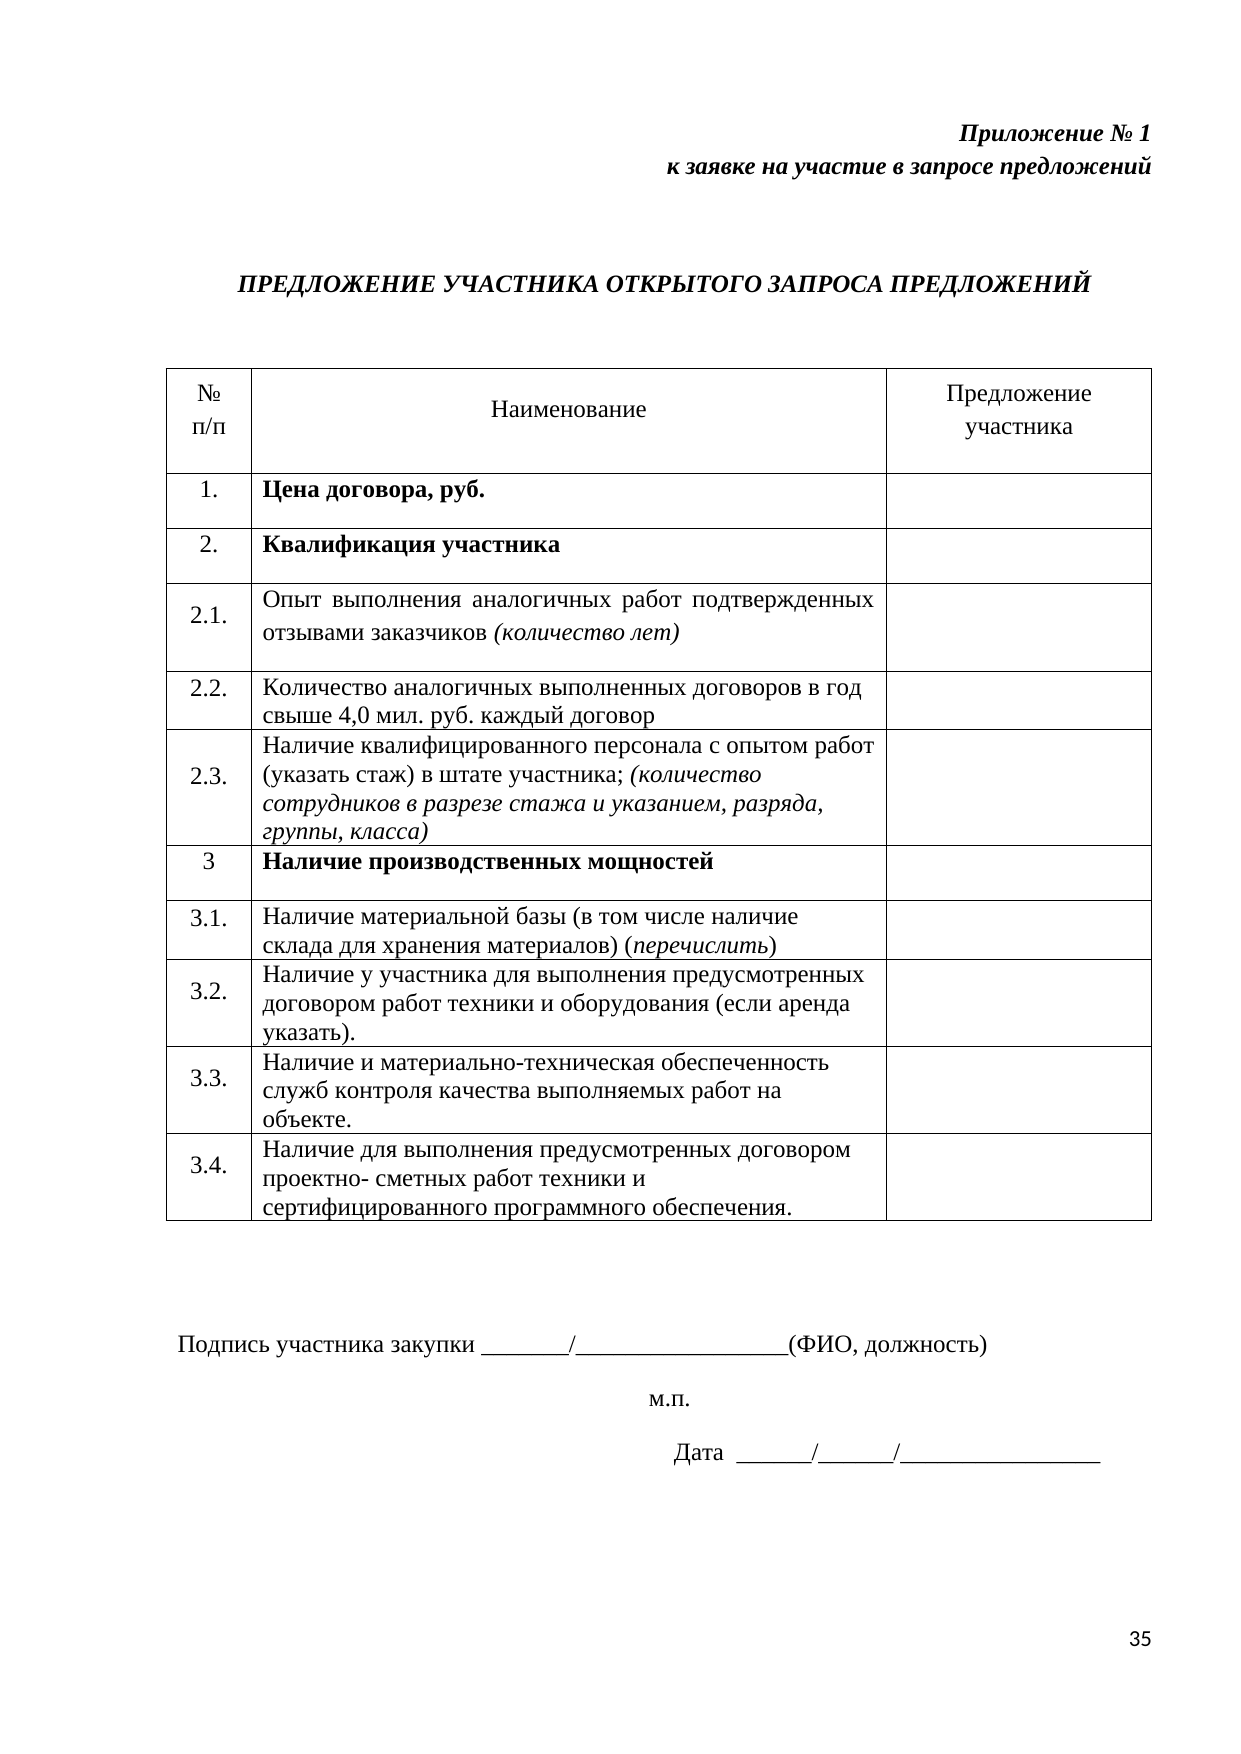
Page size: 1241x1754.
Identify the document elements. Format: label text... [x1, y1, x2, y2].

table_cell [887, 1134, 1151, 1220]
table_cell 2. [167, 529, 251, 583]
table_cell [887, 1047, 1151, 1133]
text Подпись участника закупки _______/_________________(ФИО, должность) [177, 1329, 1152, 1358]
table_cell Квалификация участника [252, 529, 886, 583]
table_cell [887, 529, 1151, 583]
table_header Наименование [252, 369, 886, 473]
text к заявке на участие в запросе предложений [177, 151, 1152, 180]
table_header Предложение участника [887, 369, 1151, 473]
table_cell 2.3. [167, 730, 251, 845]
table_header № п/п [167, 369, 251, 473]
table_cell [887, 730, 1151, 845]
table_cell [887, 672, 1151, 729]
text Дата ______/______/________________ [177, 1437, 1152, 1466]
table_cell 3 [167, 846, 251, 900]
table_cell Количество аналогичных выполненных договоров в год свыше 4,0 мил. руб. каждый договор [252, 672, 886, 729]
table_cell Опыт выполнения аналогичных работ подтвержденных отзывами заказчиков (количество лет) [252, 584, 886, 671]
table_cell 3.4. [167, 1134, 251, 1220]
table_cell Наличие квалифицированного персонала с опытом работ (указать стаж) в штате участника; (количество сотрудников в разрезе стажа и указанием, разряда, группы, класса) [252, 730, 886, 845]
table_cell [887, 474, 1151, 528]
table_cell [887, 846, 1151, 900]
table_cell 2.1. [167, 584, 251, 671]
table_cell 2.2. [167, 672, 251, 729]
table_cell Цена договора, руб. [252, 474, 886, 528]
table_cell Наличие материальной базы (в том числе наличие склада для хранения материалов) (перечислить) [252, 901, 886, 958]
table_cell [887, 960, 1151, 1046]
text м.п. [177, 1383, 1152, 1412]
text Приложение № 1 [177, 118, 1152, 147]
table_cell 3.2. [167, 960, 251, 1046]
table_cell 3.1. [167, 901, 251, 958]
table_cell 3.3. [167, 1047, 251, 1133]
table_cell [887, 901, 1151, 958]
table_cell Наличие и материально-техническая обеспеченность служб контроля качества выполняемых работ на объекте. [252, 1047, 886, 1133]
table_cell Наличие у участника для выполнения предусмотренных договором работ техники и оборудования (если аренда указать). [252, 960, 886, 1046]
table_cell [887, 584, 1151, 671]
table_cell 1. [167, 474, 251, 528]
text ПРЕДЛОЖЕНИЕ УЧАСТНИКА ОТКРЫТОГО ЗАПРОСА ПРЕДЛОЖЕНИЙ [177, 269, 1152, 298]
table_cell Наличие производственных мощностей [252, 846, 886, 900]
table_cell Наличие для выполнения предусмотренных договором проектно- сметных работ техники и сертифицированного программного обеспечения. [252, 1134, 886, 1220]
